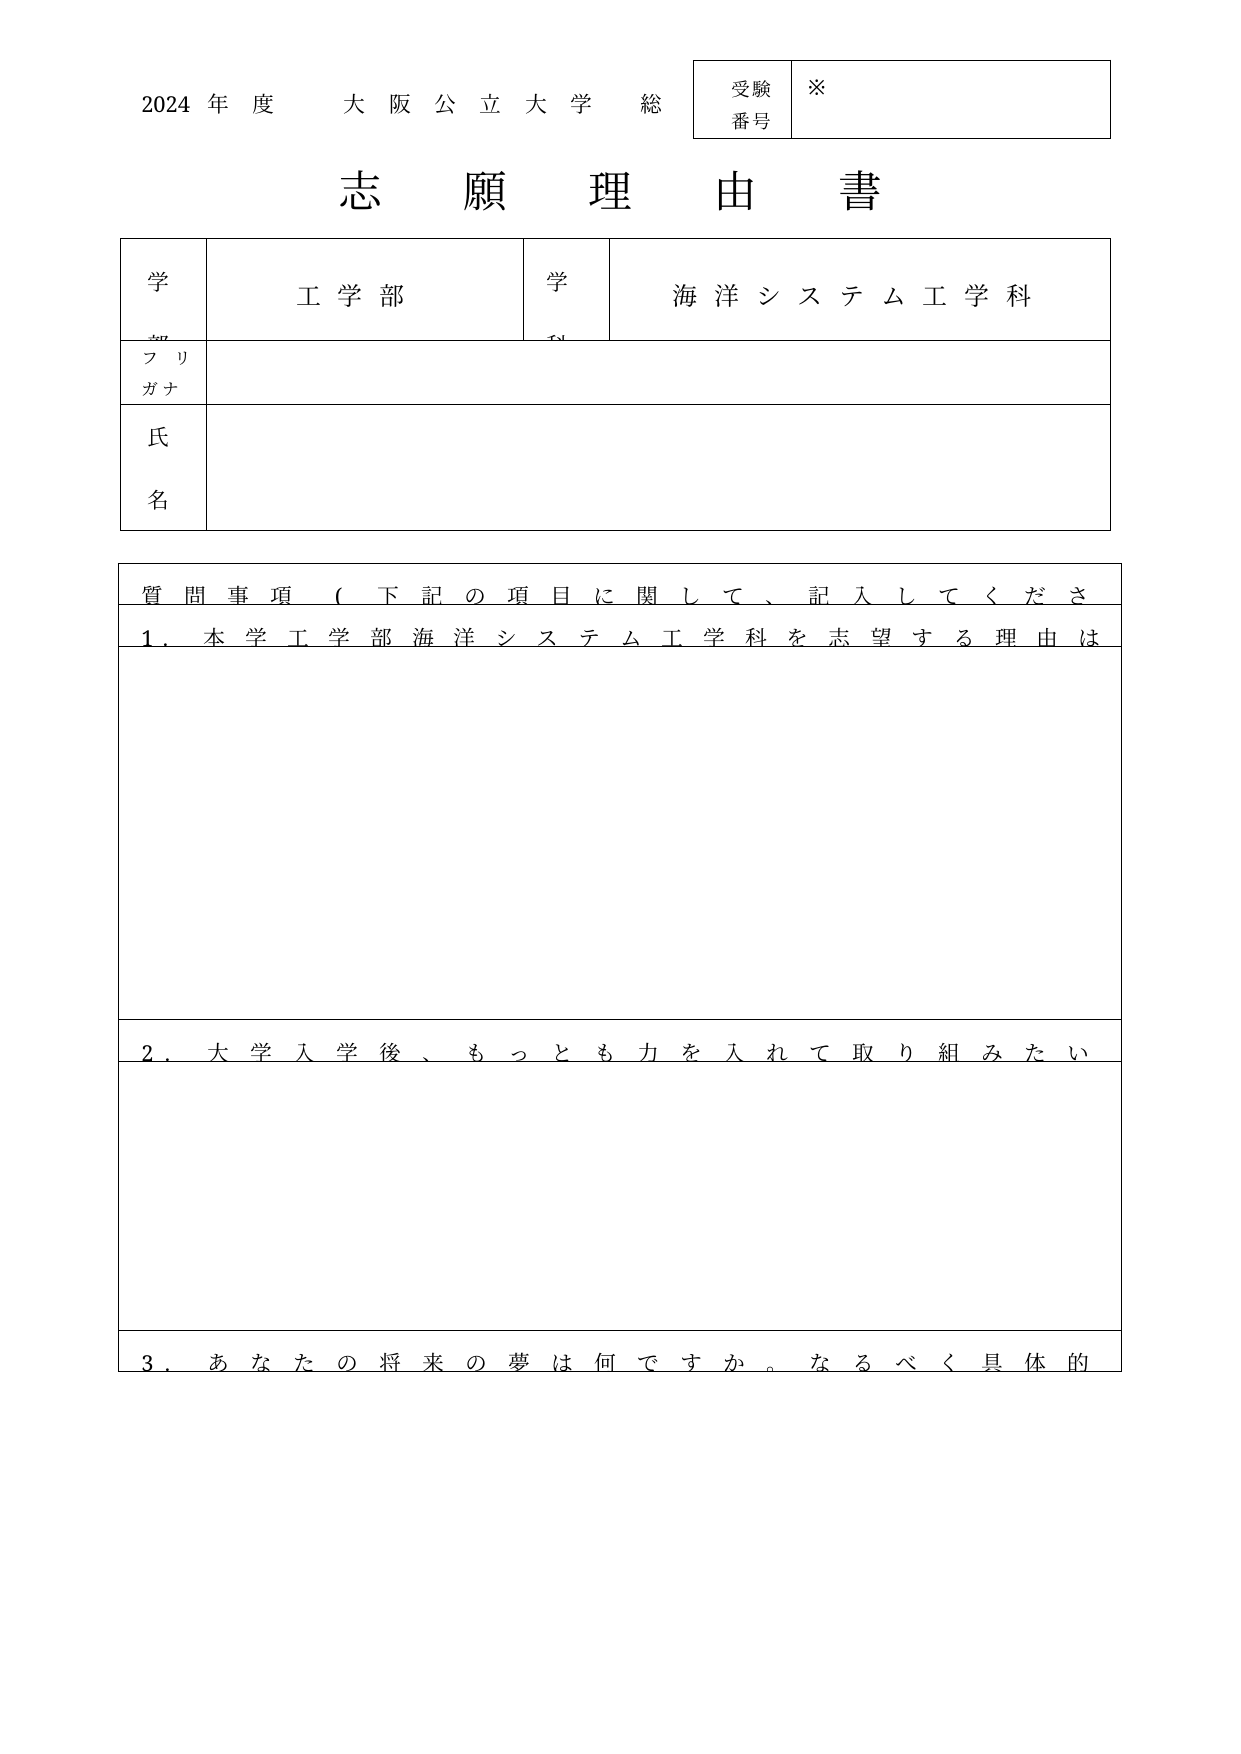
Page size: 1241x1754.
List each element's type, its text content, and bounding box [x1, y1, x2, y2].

table_cell 3 ．あなたの将来の夢は何ですか。なるべく具体的にお書きください。（400字程度） [119, 1331, 1121, 1371]
table_header 受験番号 [694, 61, 791, 138]
table_cell [119, 1062, 1121, 1329]
table_header ※ [792, 61, 1110, 138]
table_cell 志 願 理 由 書 [121, 138, 1111, 238]
table_cell 学部名 [121, 239, 206, 340]
table_cell 工学部 [207, 239, 523, 340]
table_cell 氏名 [121, 405, 206, 530]
table_cell [207, 341, 1110, 404]
table_cell 学科名 [524, 239, 609, 340]
table_cell [207, 405, 1110, 530]
table_cell 2 ．大学入学後、もっとも力を入れて取り組みたいことは何ですか。（250字程度） [119, 1020, 1121, 1061]
table_cell [119, 647, 1121, 1019]
table_cell 1 ．本学工学部海洋システム工学科を志望する理由は何ですか。（400字程度） [119, 605, 1121, 646]
table_cell 海洋システム工学科 [610, 239, 1110, 340]
table_header 2024年度 大阪公立大学 総合型選抜 [121, 60, 693, 138]
table_header 質問事項(下記の項目に関して、記入してください。） [119, 564, 1121, 604]
table_cell フリガナ [121, 341, 206, 404]
